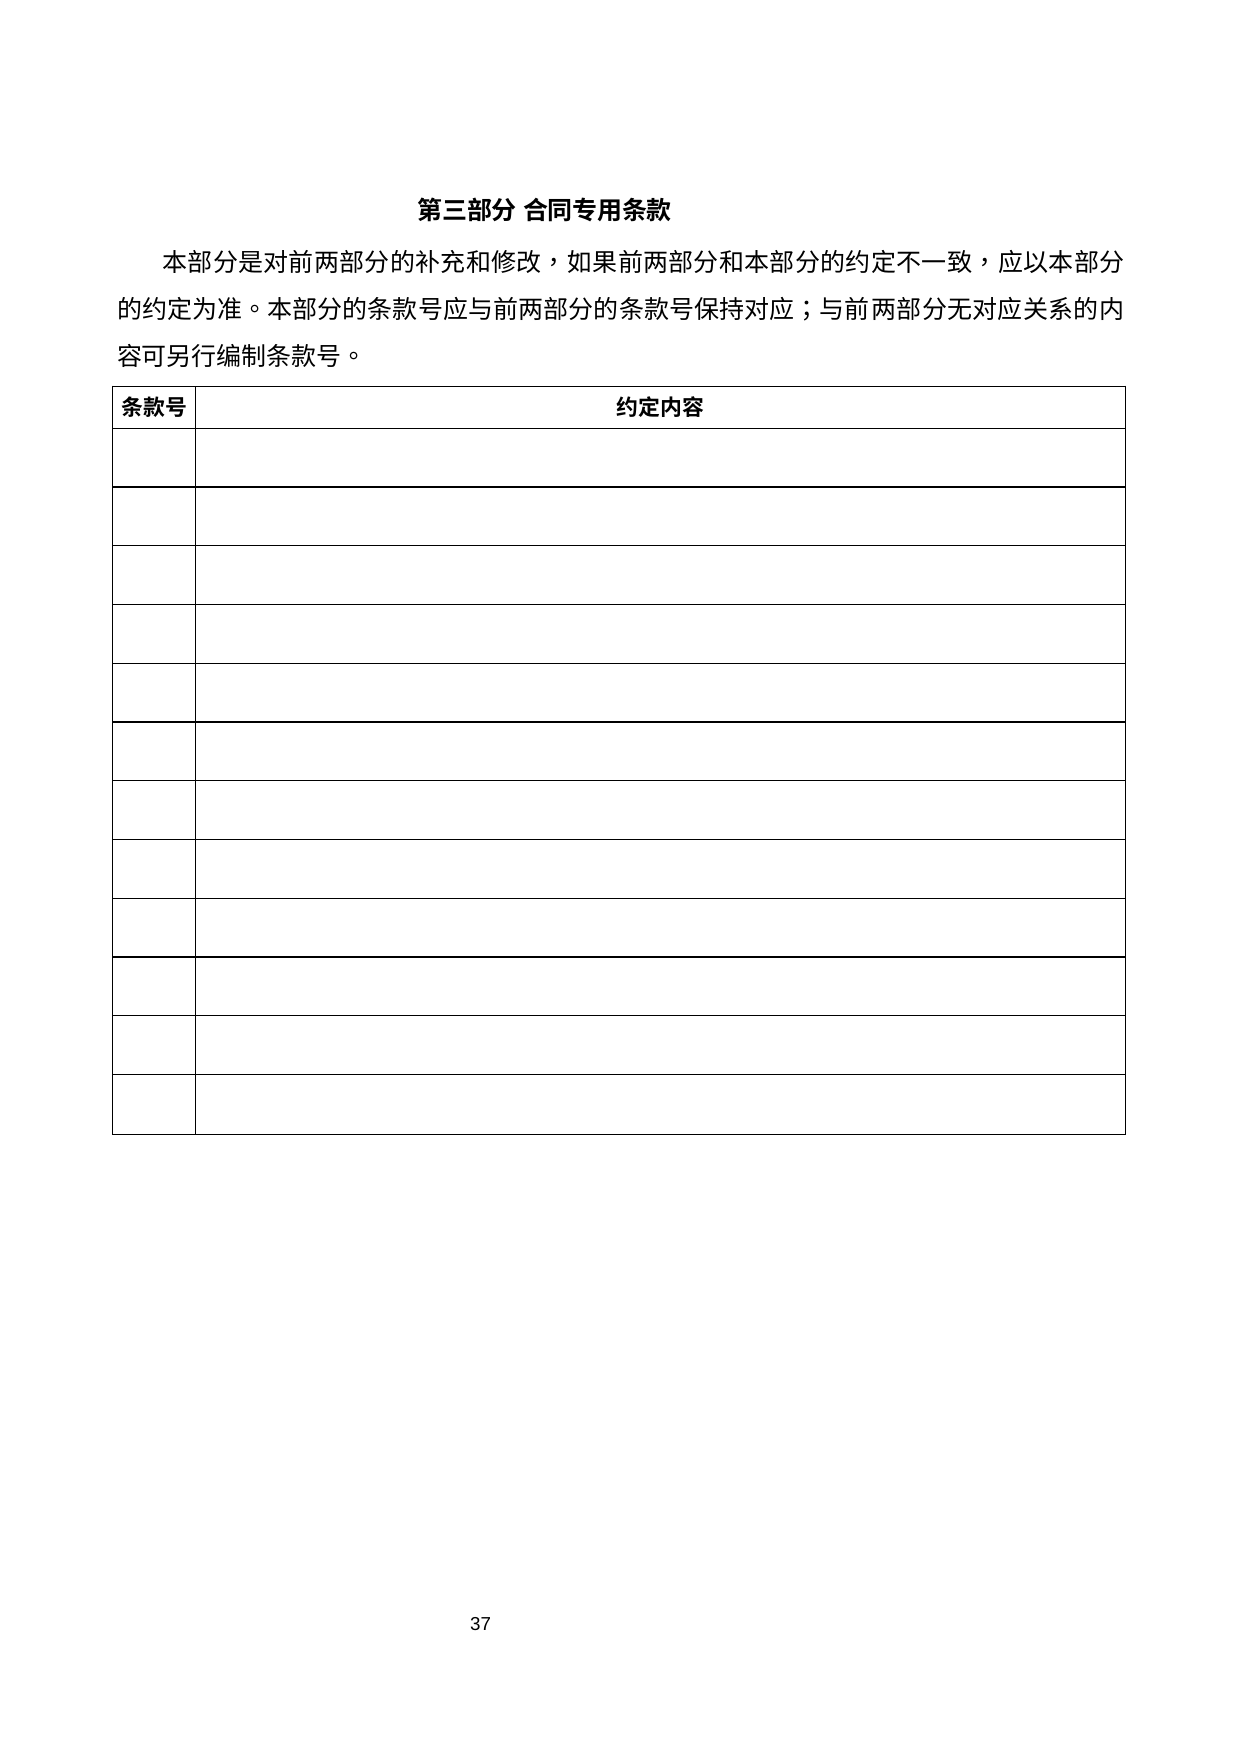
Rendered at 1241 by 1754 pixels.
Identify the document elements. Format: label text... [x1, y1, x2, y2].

table_header 条款号 [113, 387, 195, 428]
text 本部分是对前两部分的补充和修改，如果前两部分和本部分的约定不一致，应以本部分的约定为准。本部分的条款号应与前两部分的条款号保持对应；与前两部分无对应关系的内容可另行编制条款号。 [117, 245, 1124, 373]
table_cell [196, 840, 1125, 898]
table_cell [196, 723, 1125, 780]
table_cell [113, 958, 195, 1015]
table_cell [196, 664, 1125, 721]
table_cell [113, 429, 195, 486]
table_cell [196, 1075, 1125, 1133]
table_cell [196, 429, 1125, 486]
table_cell [113, 546, 195, 604]
table_cell [113, 488, 195, 545]
table_cell [113, 605, 195, 663]
table_cell [113, 781, 195, 839]
table_cell [113, 723, 195, 780]
table_cell [113, 840, 195, 898]
table_cell [196, 781, 1125, 839]
table_cell [196, 546, 1125, 604]
table_cell [113, 664, 195, 721]
table_cell [196, 958, 1125, 1015]
text 第三部分 合同专用条款 [418, 195, 1128, 226]
table_cell [196, 899, 1125, 956]
table_cell [196, 488, 1125, 545]
table_header 约定内容 [196, 387, 1125, 428]
table_cell [113, 899, 195, 956]
table_cell [196, 1016, 1125, 1074]
table_cell [196, 605, 1125, 663]
table_cell [113, 1016, 195, 1074]
table_cell [113, 1075, 195, 1133]
